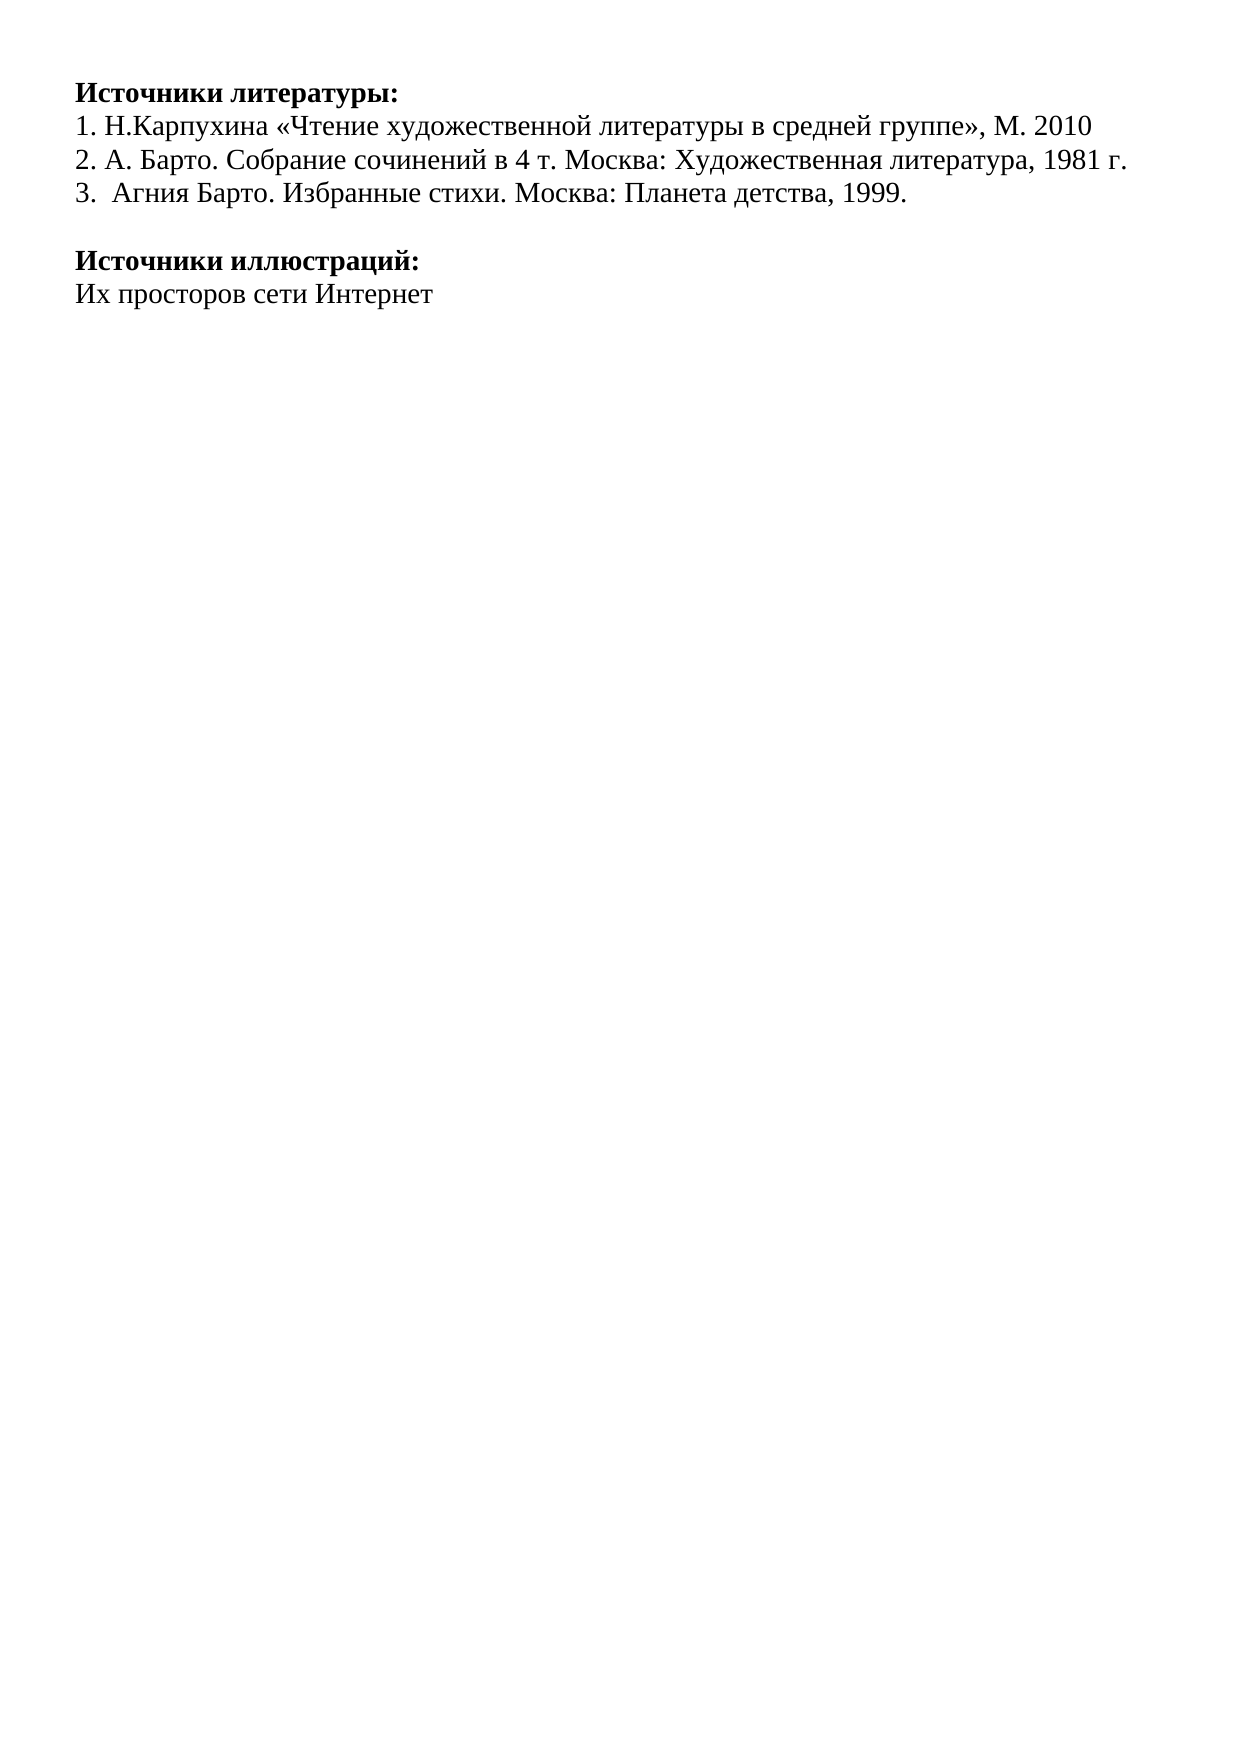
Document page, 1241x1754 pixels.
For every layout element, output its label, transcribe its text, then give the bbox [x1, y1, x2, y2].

text Источники литературы: [75, 75, 1165, 108]
text 1. Н.Карпухина «Чтение художественной литературы в средней группе», М. 2010 [75, 108, 1165, 142]
text Их просторов сети Интернет [75, 276, 1165, 310]
text 3. Агния Барто. Избранные стихи. Москва: Планета детства, 1999. [75, 176, 1165, 209]
text Источники иллюстраций: [75, 243, 1165, 276]
text 2. А. Барто. Собрание сочинений в 4 т. Москва: Художественная литература, 1981 г. [75, 142, 1165, 176]
